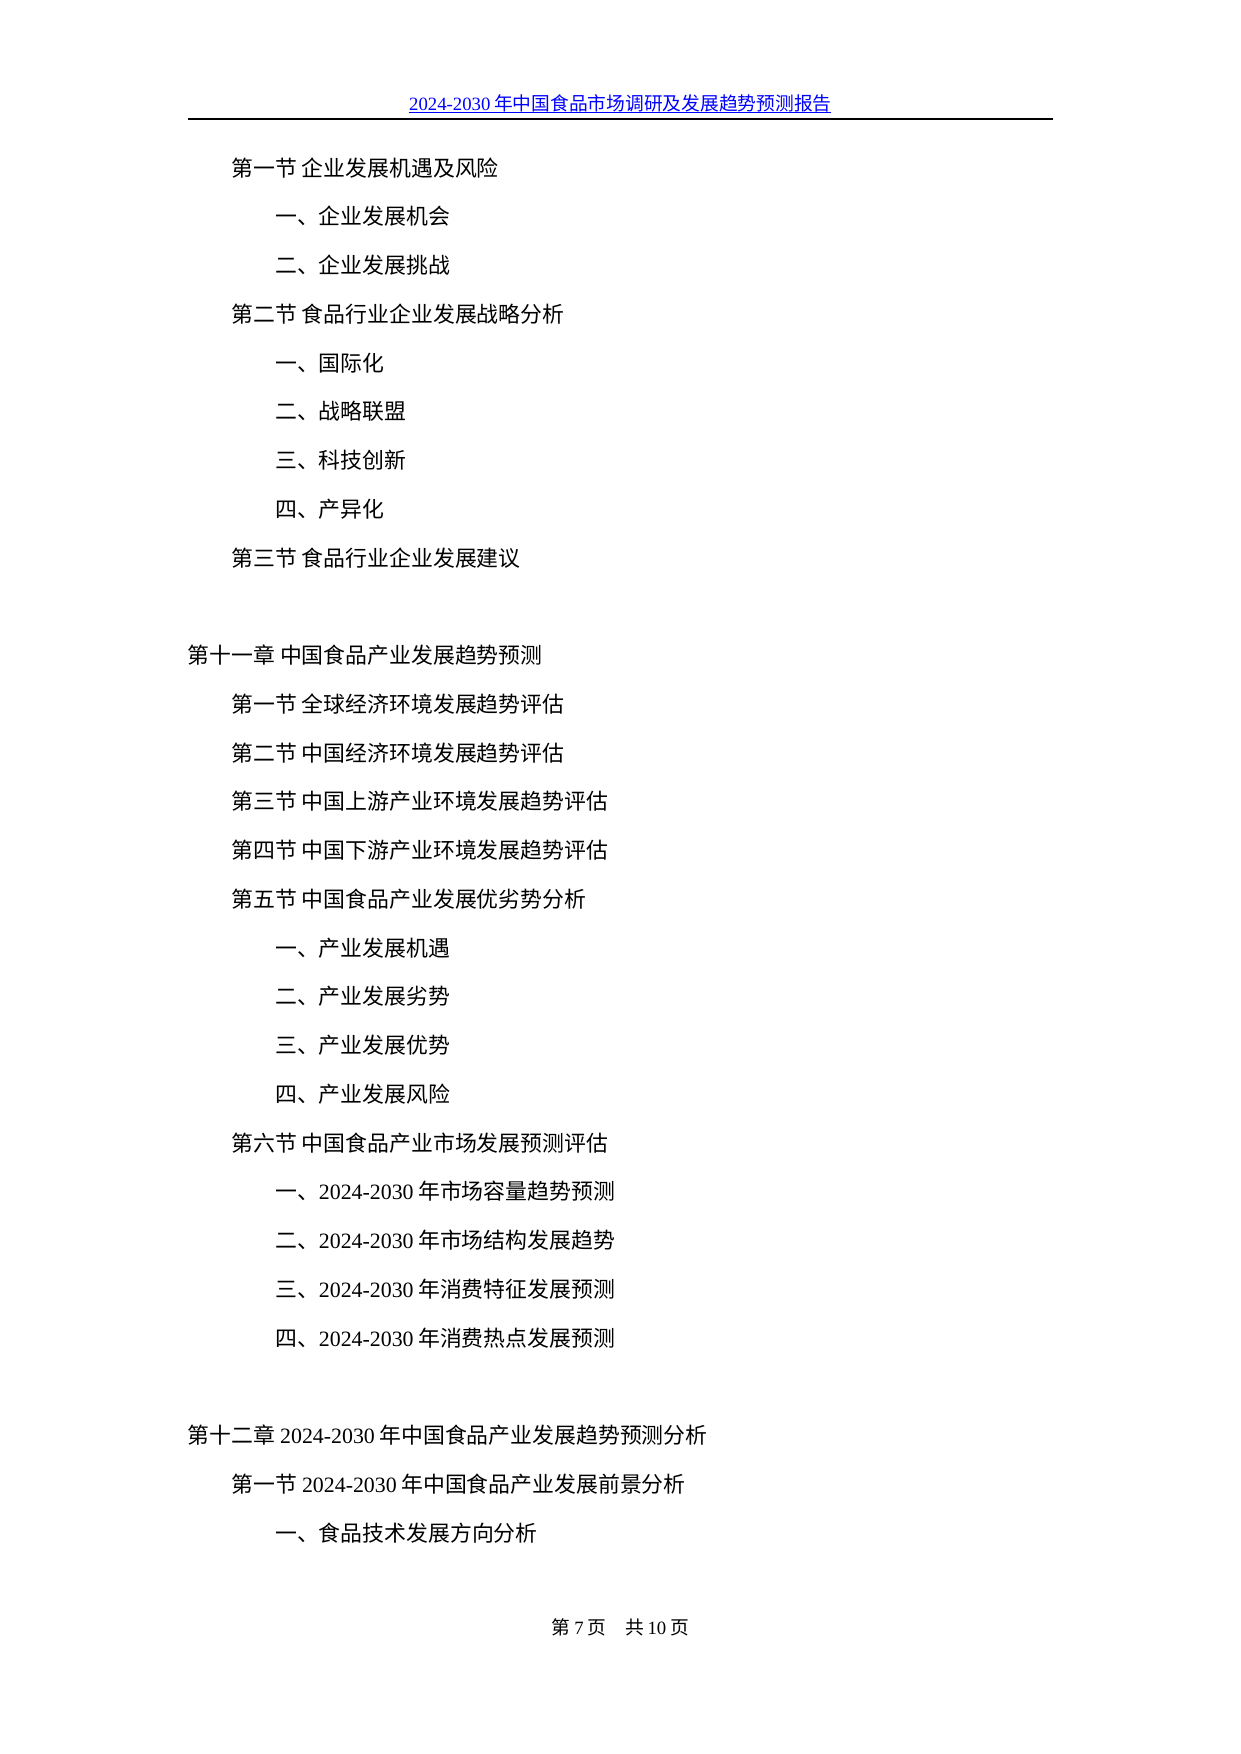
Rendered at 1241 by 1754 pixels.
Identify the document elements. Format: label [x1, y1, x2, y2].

text [187, 150, 1053, 1548]
